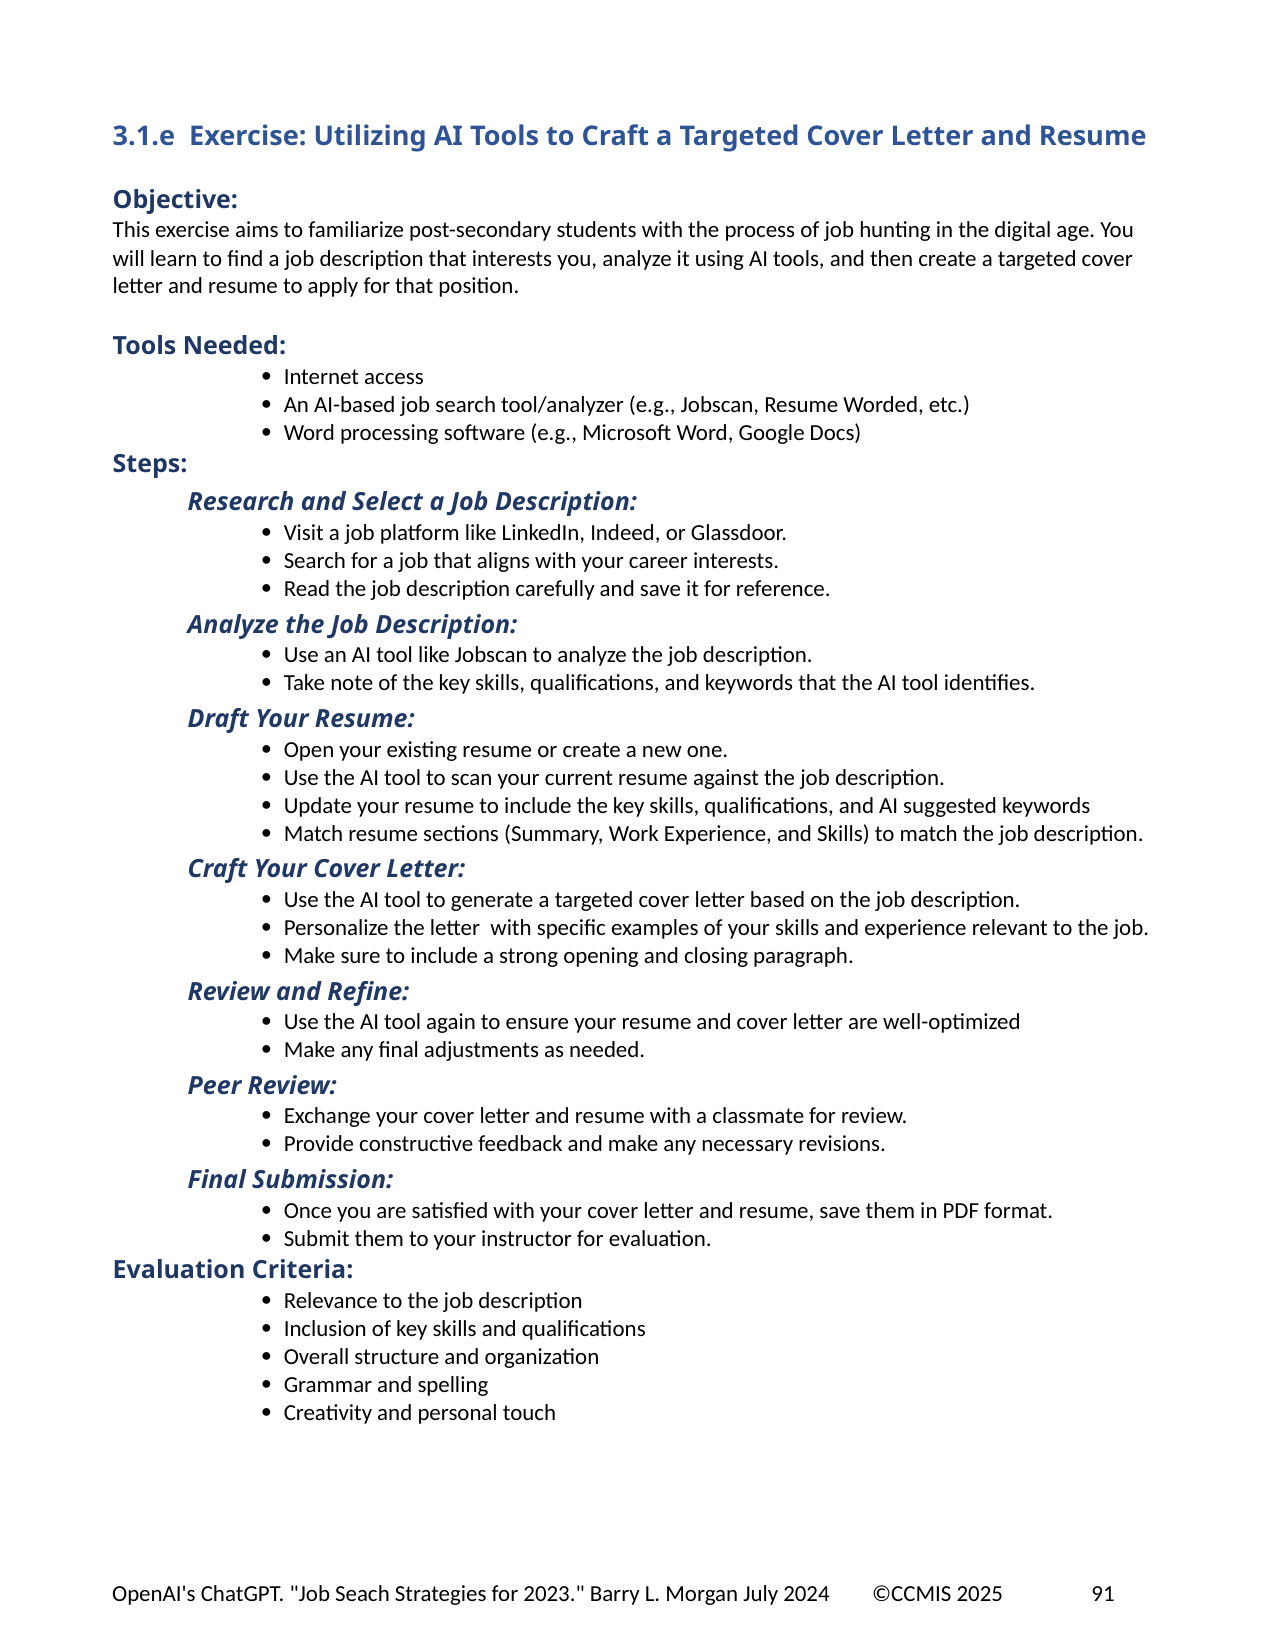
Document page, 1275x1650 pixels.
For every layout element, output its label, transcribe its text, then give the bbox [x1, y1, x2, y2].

subtitle Craft Your Cover Letter: [187, 851, 1162, 885]
list Personalize the letter with specific examples of your skills and experience relevant to the job. [112, 913, 1162, 941]
list Creativity and personal touch [112, 1398, 1162, 1426]
list An AI-based job search tool/analyzer (e.g., Jobscan, Resume Worded, etc.) [112, 390, 1162, 418]
list Use the AI tool again to ensure your resume and cover letter are well-optimized [112, 1007, 1162, 1035]
subtitle Research and Select a Job Description: [187, 484, 1162, 518]
text This exercise aims to familiarize post-secondary students with the process of job hunting in the digital age. You will learn to find a job description that interests you, analyze it using AI tools, and then create a targeted cover letter and resume to apply for that position. [112, 216, 1162, 300]
list Use an AI tool like Jobscan to analyze the job description. [112, 640, 1162, 668]
list Relevance to the job description [112, 1286, 1162, 1314]
list Exchange your cover letter and resume with a classmate for review. [112, 1102, 1162, 1129]
subtitle Evaluation Criteria: [112, 1252, 1162, 1286]
list Take note of the key skills, qualifications, and keywords that the AI tool identifies. [112, 668, 1162, 696]
list Submit them to your instructor for evaluation. [112, 1224, 1162, 1252]
list Overall structure and organization [112, 1342, 1162, 1370]
list Update your resume to include the key skills, qualifications, and AI suggested keywords [112, 791, 1162, 819]
list Once you are satisfied with your cover letter and resume, save them in PDF format. [112, 1196, 1162, 1224]
list Match resume sections (Summary, Work Experience, and Skills) to match the job description. [112, 819, 1162, 847]
list Use the AI tool to generate a targeted cover letter based on the job description. [112, 885, 1162, 913]
list Grammar and spelling [112, 1370, 1162, 1398]
subtitle Peer Review: [187, 1067, 1162, 1102]
list Search for a job that aligns with your career interests. [112, 546, 1162, 574]
list Inclusion of key skills and qualifications [112, 1314, 1162, 1342]
subtitle Tools Needed: [112, 328, 1162, 362]
subtitle Objective: [112, 182, 1162, 216]
list Use the AI tool to scan your current resume against the job description. [112, 763, 1162, 791]
list Open your existing resume or create a new one. [112, 735, 1162, 763]
subtitle Analyze the Job Description: [187, 606, 1162, 640]
list Word processing software (e.g., Microsoft Word, Google Docs) [112, 418, 1162, 446]
list Visit a job platform like LinkedIn, Indeed, or Glassdoor. [112, 518, 1162, 546]
list Make sure to include a strong opening and closing paragraph. [112, 941, 1162, 969]
list Internet access [112, 362, 1162, 390]
subtitle Final Submission: [187, 1162, 1162, 1196]
subtitle Steps: [112, 446, 1162, 480]
subtitle Review and Refine: [187, 973, 1162, 1007]
list Provide constructive feedback and make any necessary revisions. [112, 1129, 1162, 1158]
list Make any final adjustments as needed. [112, 1035, 1162, 1063]
subtitle Draft Your Resume: [187, 701, 1162, 735]
subtitle 3.1.e Exercise: Utilizing AI Tools to Craft a Targeted Cover Letter and Resume [112, 117, 1162, 153]
list Read the job description carefully and save it for reference. [112, 574, 1162, 602]
